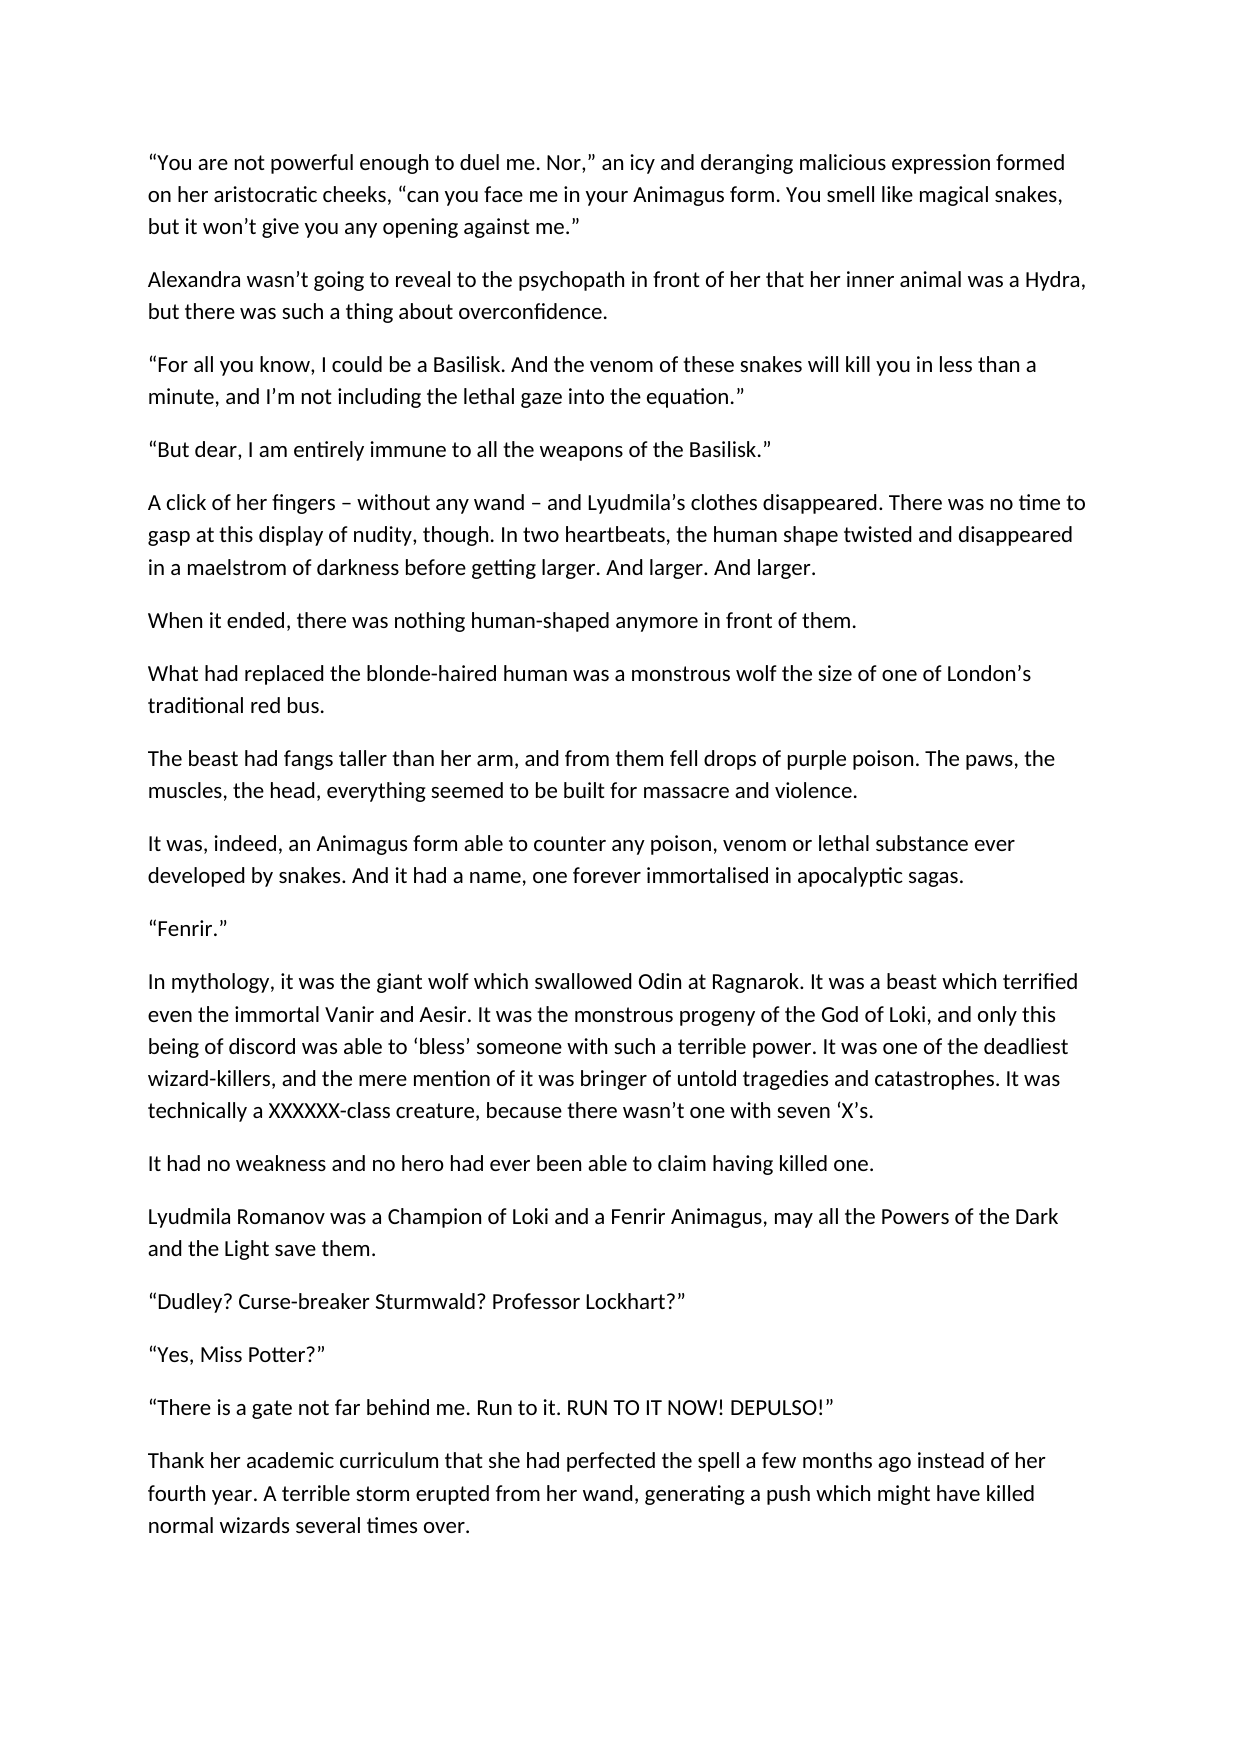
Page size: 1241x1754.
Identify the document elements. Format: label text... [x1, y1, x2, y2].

text In mythology, it was the giant wolf which swallowed Odin at Ragnarok. It was a beast which terrified even the immortal Vanir and Aesir. It was the monstrous progeny of the God of Loki, and only this being of discord was able to ‘bless’ someone with such a terrible power. It was one of the deadliest wizard-killers, and the mere mention of it was bringer of untold tragedies and catastrophes. It was technically a XXXXXX-class creature, because there wasn’t one with seven ‘X’s. [148, 967, 1093, 1124]
text “For all you know, I could be a Basilisk. And the venom of these snakes will kill you in less than a minute, and I’m not including the lethal gaze into the equation.” [148, 350, 1093, 410]
text When it ended, there was nothing human-shaped anymore in front of them. [148, 606, 1093, 634]
text The beast had fangs taller than her arm, and from them fell drops of purple poison. The paws, the muscles, the head, everything seemed to be built for massacre and violence. [148, 744, 1093, 804]
text It was, indeed, an Animagus form able to counter any poison, venom or lethal substance ever developed by snakes. And it had a name, one forever immortalised in apocalyptic sagas. [148, 829, 1093, 889]
text Alexandra wasn’t going to reveal to the psychopath in front of her that her inner animal was a Hydra, but there was such a thing about overconfidence. [148, 265, 1093, 325]
text “But dear, I am entirely immune to all the weapons of the Basilisk.” [148, 435, 1093, 463]
text “You are not powerful enough to duel me. Nor,” an icy and deranging malicious expression formed on her aristocratic cheeks, “can you face me in your Animagus form. You smell like magical snakes, but it won’t give you any opening against me.” [148, 148, 1093, 240]
text “There is a gate not far behind me. Run to it. RUN TO IT NOW! DEPULSO!” [148, 1393, 1093, 1422]
text A click of her fingers – without any wand – and Lyudmila’s clothes disappeared. There was no time to gasp at this display of nudity, though. In two heartbeats, the human shape twisted and disappeared in a maelstrom of darkness before getting larger. And larger. And larger. [148, 488, 1093, 581]
text Thank her academic curriculum that she had perfected the spell a few months ago instead of her fourth year. A terrible storm erupted from her wand, generating a push which might have killed normal wizards several times over. [148, 1447, 1093, 1539]
text Lyudmila Romanov was a Champion of Loki and a Fenrir Animagus, may all the Powers of the Dark and the Light save them. [148, 1202, 1093, 1262]
text “Fenrir.” [148, 914, 1093, 942]
text “Yes, Miss Potter?” [148, 1341, 1093, 1368]
text “Dudley? Curse-breaker Sturmwald? Professor Lockhart?” [148, 1287, 1093, 1316]
text What had replaced the blonde-haired human was a monstrous wolf the size of one of London’s traditional red bus. [148, 659, 1093, 719]
text It had no weakness and no hero had ever been able to claim having killed one. [148, 1149, 1093, 1177]
